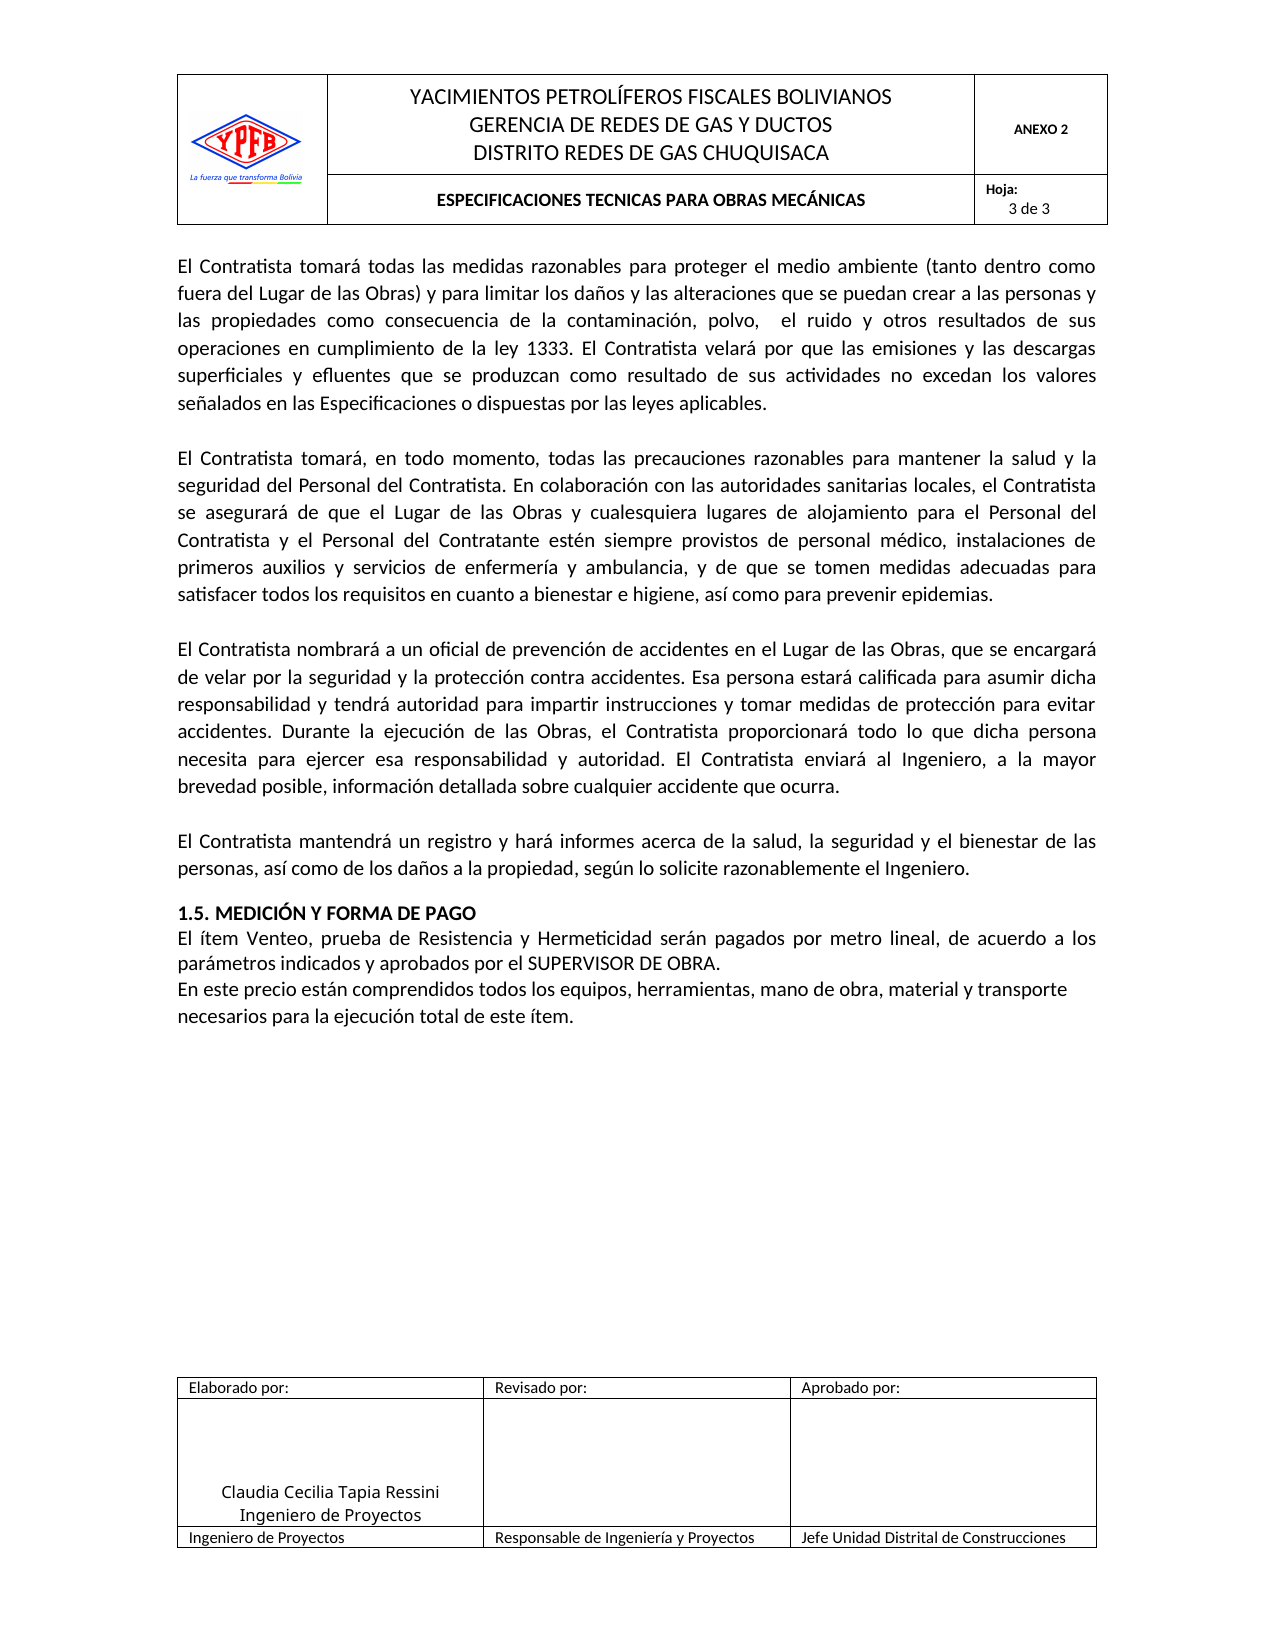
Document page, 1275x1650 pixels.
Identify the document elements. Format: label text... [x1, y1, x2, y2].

text El Contratista mantendrá un registro y hará informes acerca de la salud, la seguridad y el bienestar de las personas, así como de los daños a la propiedad, según lo solicite razonablemente el Ingeniero. [177, 828, 1098, 881]
list El ítem Venteo, prueba de Resistencia y Hermeticidad serán pagados por metro lineal, de acuerdo a los parámetros indicados y aprobados por el SUPERVISOR DE OBRA. [177, 925, 1098, 976]
text El Contratista nombrará a un oficial de prevención de accidentes en el Lugar de las Obras, que se encargará de velar por la seguridad y la protección contra accidentes. Esa persona estará calificada para asumir dicha responsabilidad y tendrá autoridad para impartir instrucciones y tomar medidas de protección para evitar accidentes. Durante la ejecución de las Obras, el Contratista proporcionará todo lo que dicha persona necesita para ejercer esa responsabilidad y autoridad. El Contratista enviará al Ingeniero, a la mayor brevedad posible, información detallada sobre cualquier accidente que ocurra. [177, 636, 1098, 799]
text En este precio están comprendidos todos los equipos, herramientas, mano de obra, material y transporte necesarios para la ejecución total de este ítem. [177, 976, 1098, 1029]
list MEDICIÓN Y FORMA DE PAGO [177, 900, 1098, 925]
picture [188, 110, 303, 188]
text El Contratista tomará todas las medidas razonables para proteger el medio ambiente (tanto dentro como fuera del Lugar de las Obras) y para limitar los daños y las alteraciones que se puedan crear a las personas y las propiedades como consecuencia de la contaminación, polvo, el ruido y otros resultados de sus operaciones en cumplimiento de la ley 1333. El Contratista velará por que las emisiones y las descargas superficiales y efluentes que se produzcan como resultado de sus actividades no excedan los valores señalados en las Especificaciones o dispuestas por las leyes aplicables. [177, 253, 1098, 415]
text El Contratista tomará, en todo momento, todas las precauciones razonables para mantener la salud y la seguridad del Personal del Contratista. En colaboración con las autoridades sanitarias locales, el Contratista se asegurará de que el Lugar de las Obras y cualesquiera lugares de alojamiento para el Personal del Contratista y el Personal del Contratante estén siempre provistos de personal médico, instalaciones de primeros auxilios y servicios de enfermería y ambulancia, y de que se tomen medidas adecuadas para satisfacer todos los requisitos en cuanto a bienestar e higiene, así como para prevenir epidemias. [177, 445, 1098, 607]
